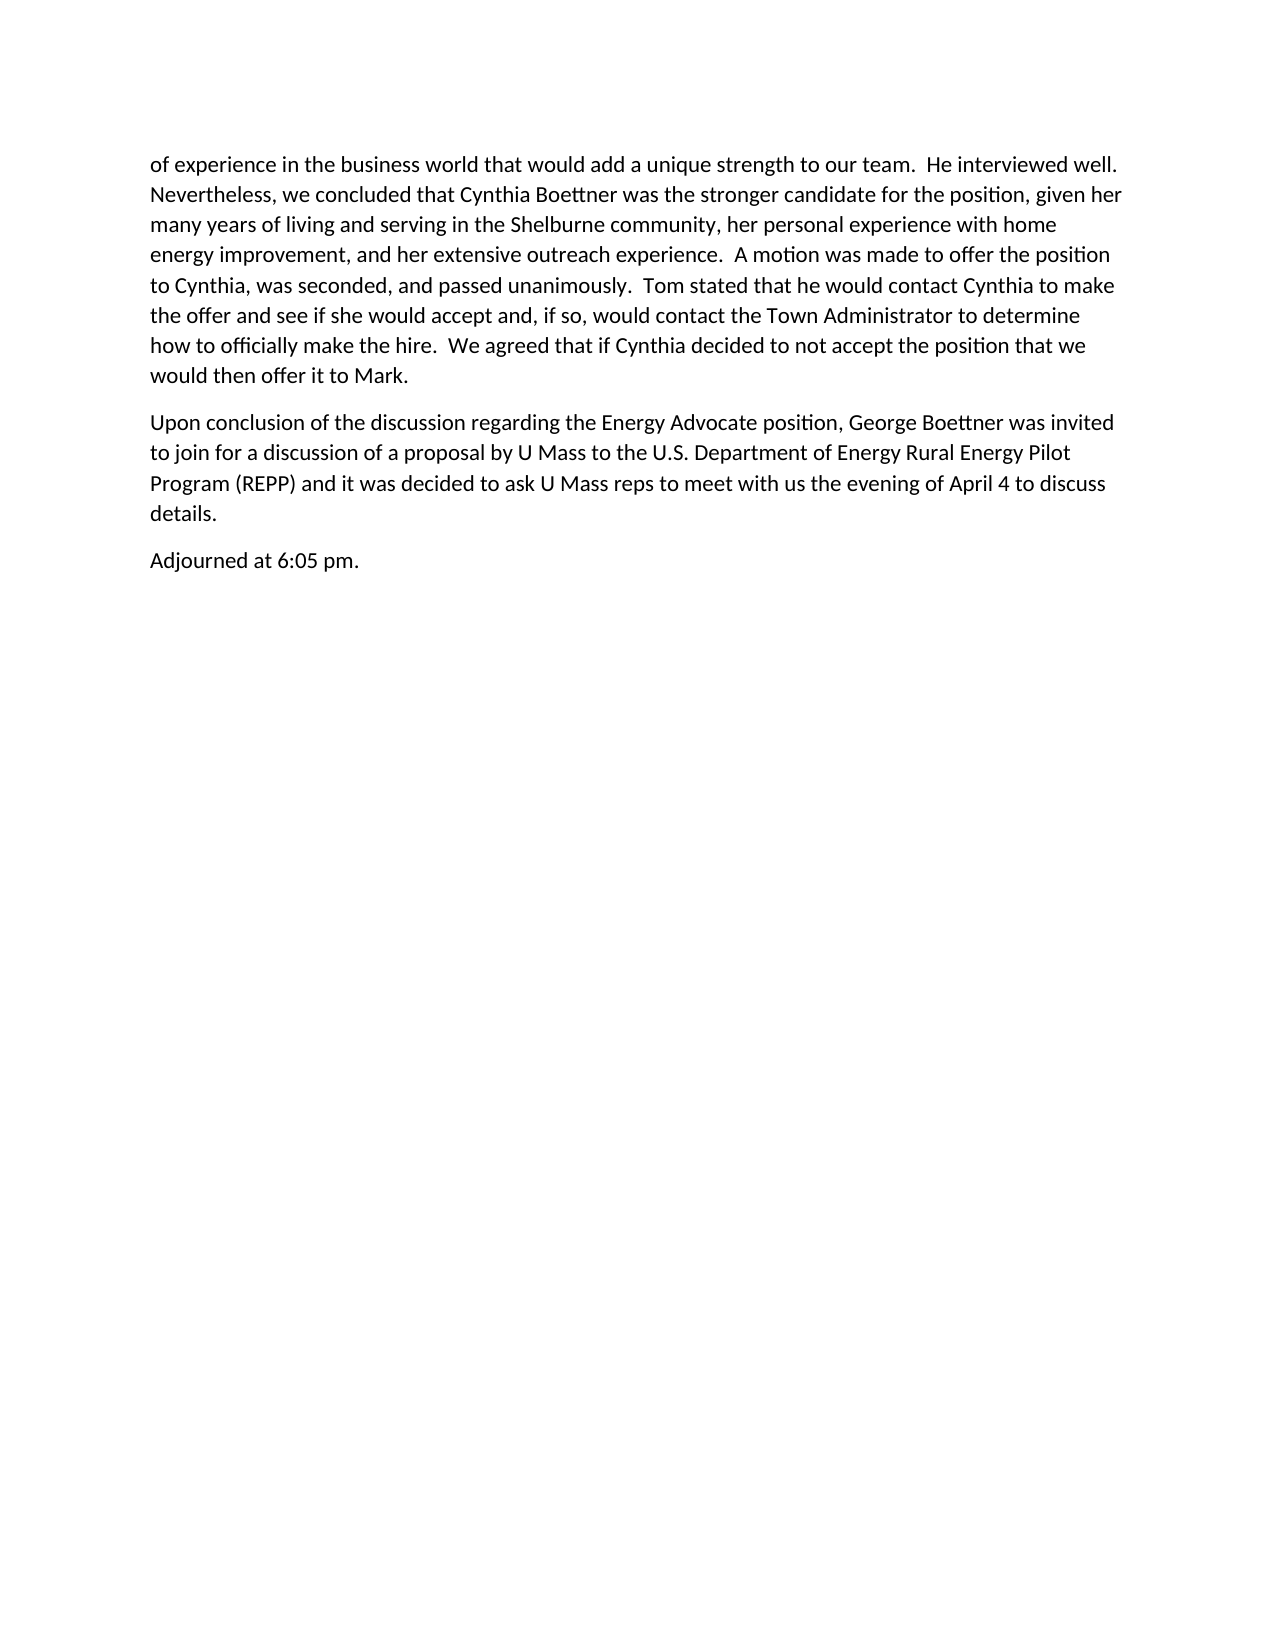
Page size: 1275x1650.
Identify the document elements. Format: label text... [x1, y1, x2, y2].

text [150, 150, 1125, 389]
text Upon conclusion of the discussion regarding the Energy Advocate position, George Boettner was invited to join for a discussion of a proposal by U Mass to the U.S. Department of Energy Rural Energy Pilot Program (REPP) and it was decided to ask U Mass reps to meet with us the evening of April 4 to discuss details. [150, 408, 1125, 527]
text Adjourned at 6:05 pm. [150, 546, 1125, 574]
